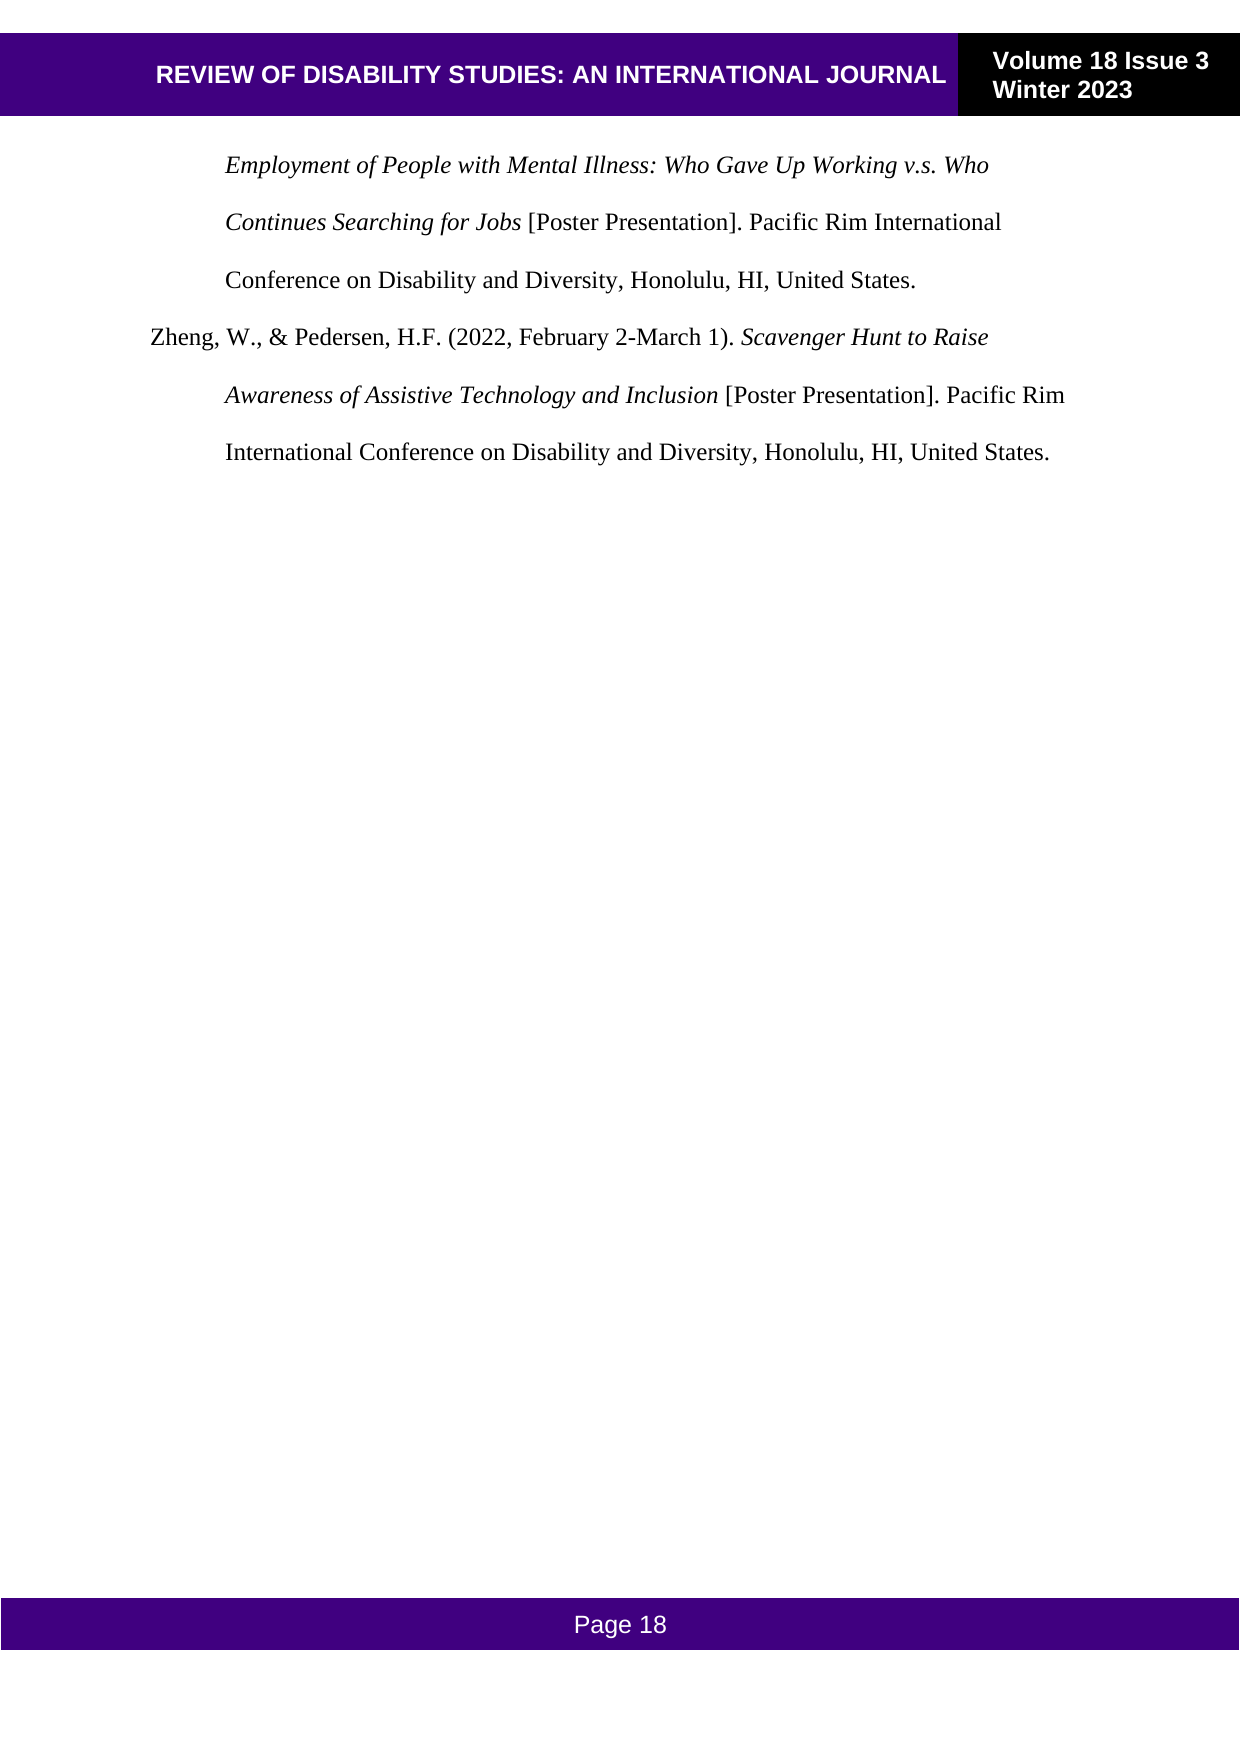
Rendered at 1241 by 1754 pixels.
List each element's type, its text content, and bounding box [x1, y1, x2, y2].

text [150, 150, 1090, 294]
text Zheng, W., & Pedersen, H.F. (2022, February 2-March 1). Scavenger Hunt to Raise Awareness of Assistive Technology and Inclusion [Poster Presentation]. Pacific Rim International Conference on Disability and Diversity, Honolulu, HI, United States. [150, 322, 1090, 466]
